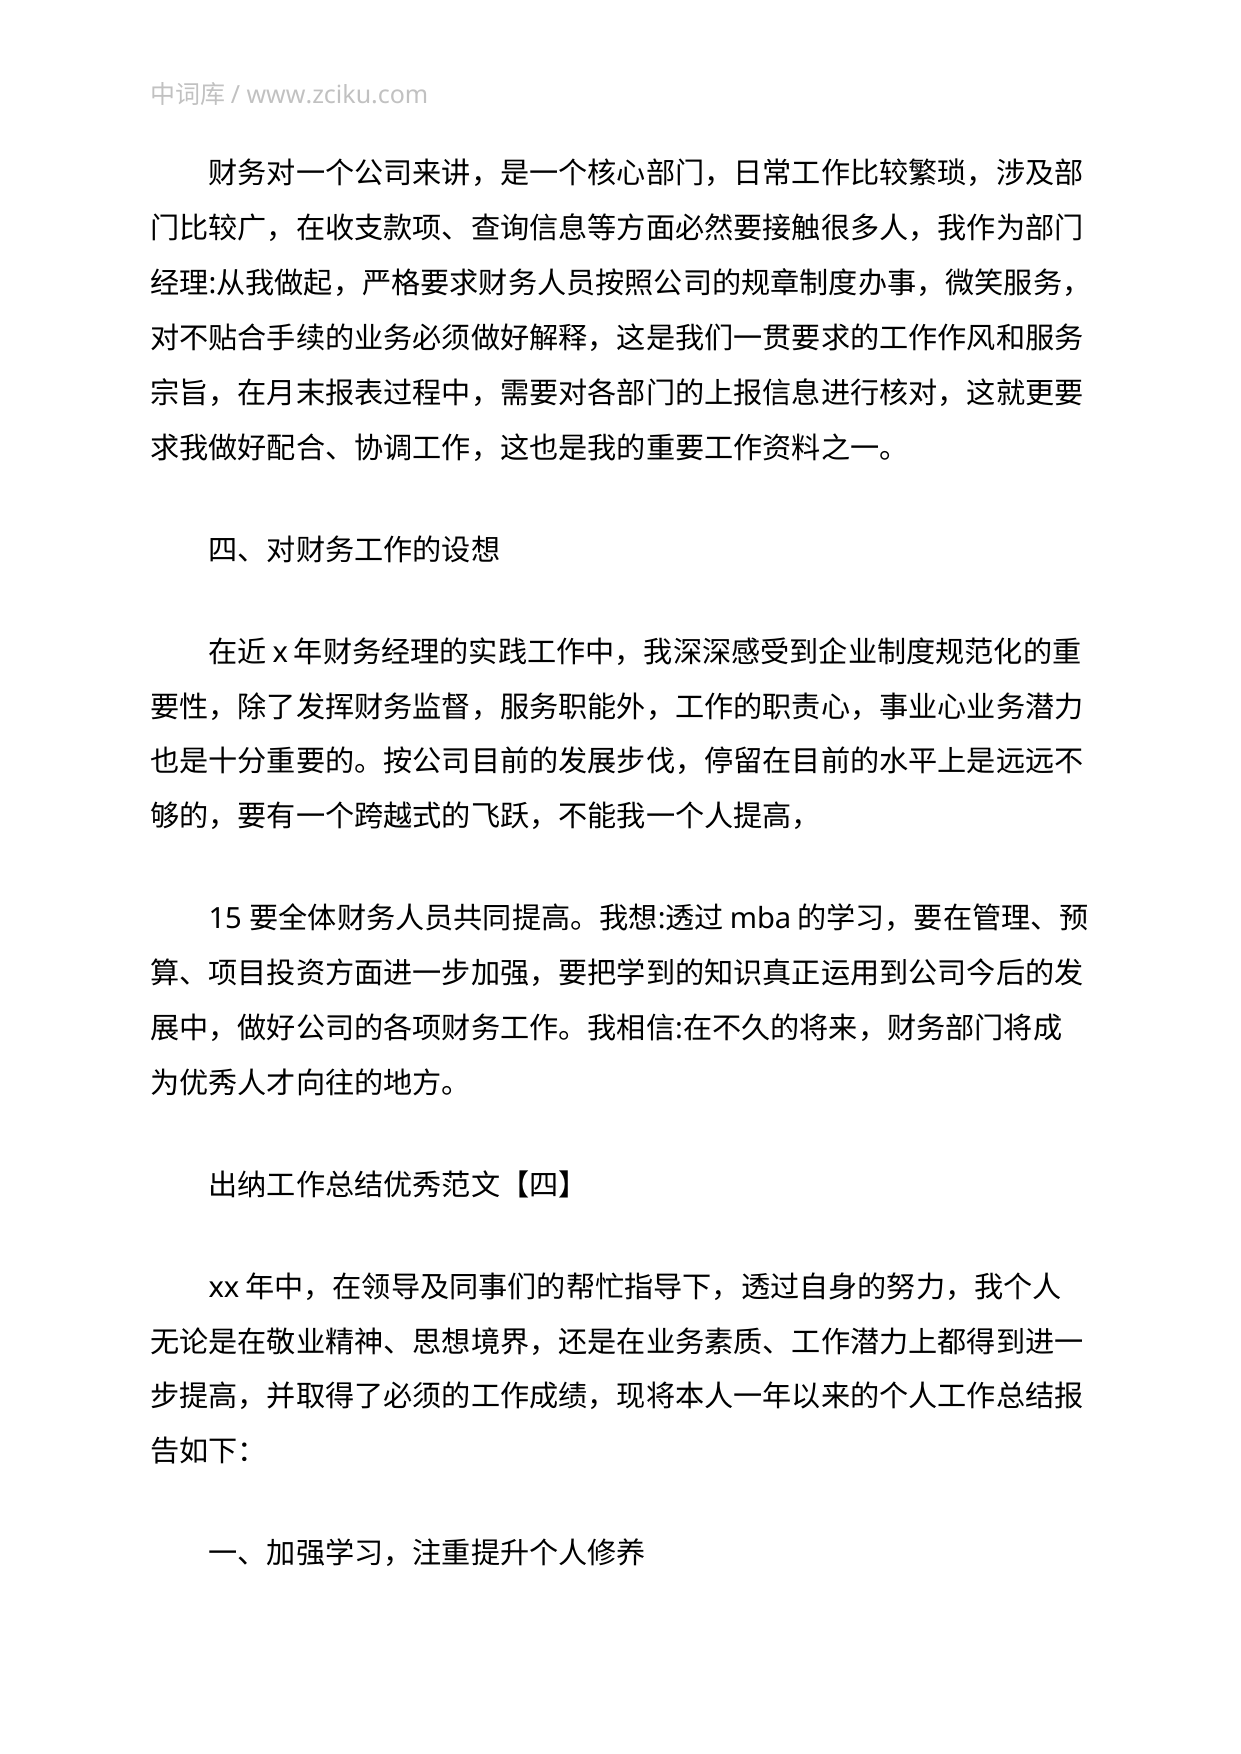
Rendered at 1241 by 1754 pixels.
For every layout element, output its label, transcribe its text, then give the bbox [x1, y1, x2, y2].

text 四、对财务工作的设想 [150, 526, 1090, 569]
text 一、加强学习，注重提升个人修养 [150, 1530, 1090, 1572]
text 出纳工作总结优秀范文【四】 [150, 1161, 1090, 1204]
text xx年中，在领导及同事们的帮忙指导下，透过自身的努力，我个人无论是在敬业精神、思想境界，还是在业务素质、工作潜力上都得到进一步提高，并取得了必须的工作成绩，现将本人一年以来的个人工作总结报告如下： [150, 1263, 1090, 1470]
text 在近x年财务经理的实践工作中，我深深感受到企业制度规范化的重要性，除了发挥财务监督，服务职能外，工作的职责心，事业心业务潜力也是十分重要的。按公司目前的发展步伐，停留在目前的水平上是远远不够的，要有一个跨越式的飞跃，不能我一个人提高， [150, 628, 1090, 835]
text 财务对一个公司来讲，是一个核心部门，日常工作比较繁琐，涉及部门比较广，在收支款项、查询信息等方面必然要接触很多人，我作为部门经理:从我做起，严格要求财务人员按照公司的规章制度办事，微笑服务，对不贴合手续的业务必须做好解释，这是我们一贯要求的工作作风和服务宗旨，在月末报表过程中，需要对各部门的上报信息进行核对，这就更要求我做好配合、协调工作，这也是我的重要工作资料之一。 [150, 150, 1090, 467]
text 15 要全体财务人员共同提高。我想:透过mba的学习，要在管理、预算、项目投资方面进一步加强，要把学到的知识真正运用到公司今后的发展中，做好公司的各项财务工作。我相信:在不久的将来，财务部门将成为优秀人才向往的地方。 [150, 895, 1090, 1102]
